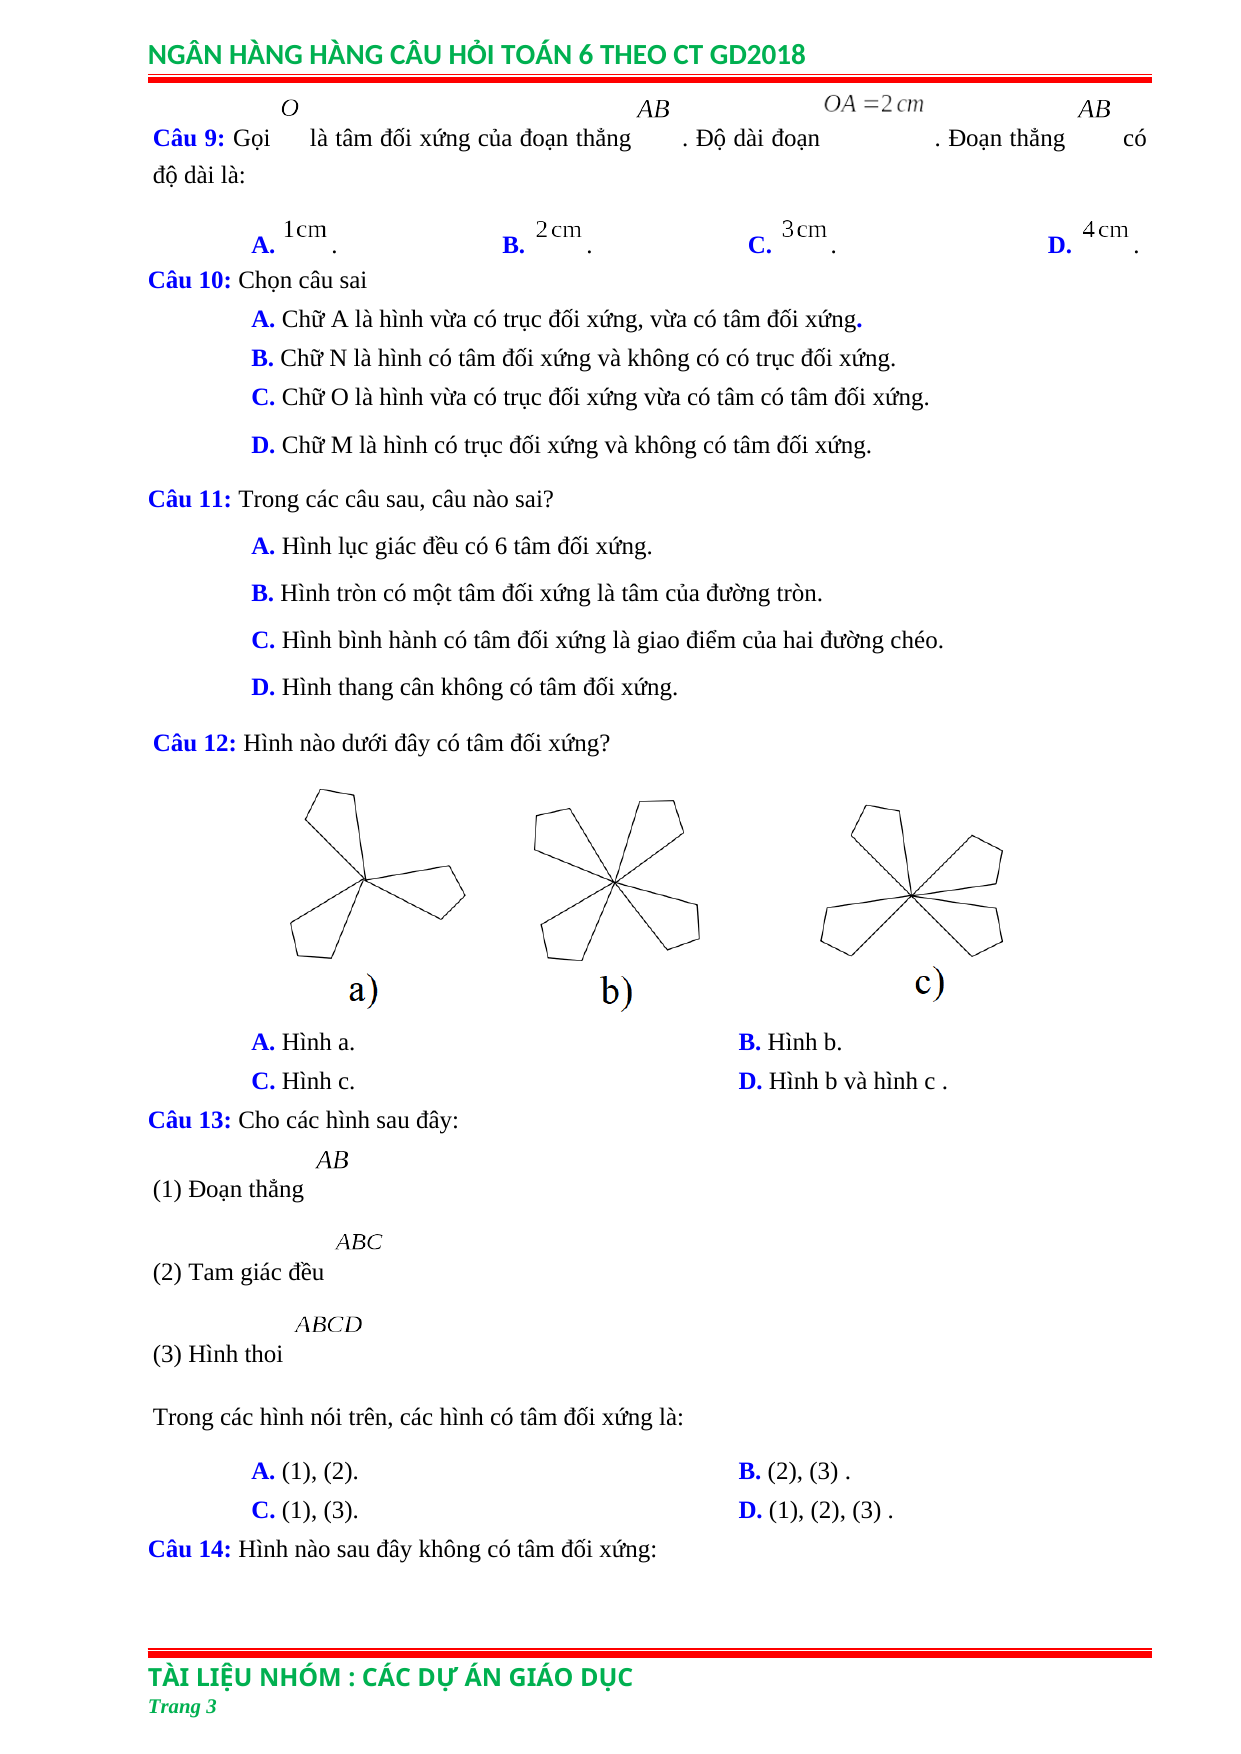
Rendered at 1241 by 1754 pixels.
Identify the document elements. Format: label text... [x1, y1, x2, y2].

text Câu 14: Hình nào sau đây không có tâm đối xứng: [148, 1534, 1152, 1563]
text Câu 9: Gọi là tâm đối xứng của đoạn thẳng . Độ dài đoạn . Đoạn thẳng có độ dài là: [153, 89, 1147, 189]
text D. Chữ M là hình có trục đối xứng và không có tâm đối xứng. [181, 422, 1147, 459]
text Câu 13: Cho các hình sau đây: [148, 1106, 1152, 1134]
text A. Hình lục giác đều có 6 tâm đối xứng. [251, 531, 1152, 560]
text C. (1), (3). D. (1), (2), (3) . [251, 1495, 1152, 1524]
text (3) Hình thoi [153, 1310, 1147, 1368]
text A. Chữ A là hình vừa có trục đối xứng, vừa có tâm đối xứng. [148, 304, 1152, 333]
text A. (1), (2). B. (2), (3) . [251, 1456, 1152, 1484]
text B. Chữ N là hình có tâm đối xứng và không có có trục đối xứng. [251, 343, 1152, 372]
picture [287, 781, 1012, 1017]
text Câu 10: Chọn câu sai [148, 265, 1152, 293]
text C. Chữ O là hình vừa có trục đối xứng vừa có tâm có tâm đối xứng. [251, 382, 1152, 411]
text C. Hình bình hành có tâm đối xứng là giao điểm của hai đường chéo. [251, 625, 1152, 654]
text (1) Đoạn thẳng [153, 1145, 1147, 1203]
text A. . B. . C. . D. . [148, 214, 1152, 258]
text D. Hình thang cân không có tâm đối xứng. [251, 672, 1152, 701]
text A. Hình a. B. Hình b. [251, 1027, 1152, 1056]
text B. Hình tròn có một tâm đối xứng là tâm của đường tròn. [251, 578, 1152, 607]
text (2) Tam giác đều [153, 1228, 1147, 1285]
text Câu 12: Hình nào dưới đây có tâm đối xứng? [153, 719, 1147, 757]
text Câu 11: Trong các câu sau, câu nào sai? [148, 484, 1152, 513]
text C. Hình c. D. Hình b và hình c . [251, 1066, 1152, 1095]
text Trong các hình nói trên, các hình có tâm đối xứng là: [153, 1393, 1147, 1431]
